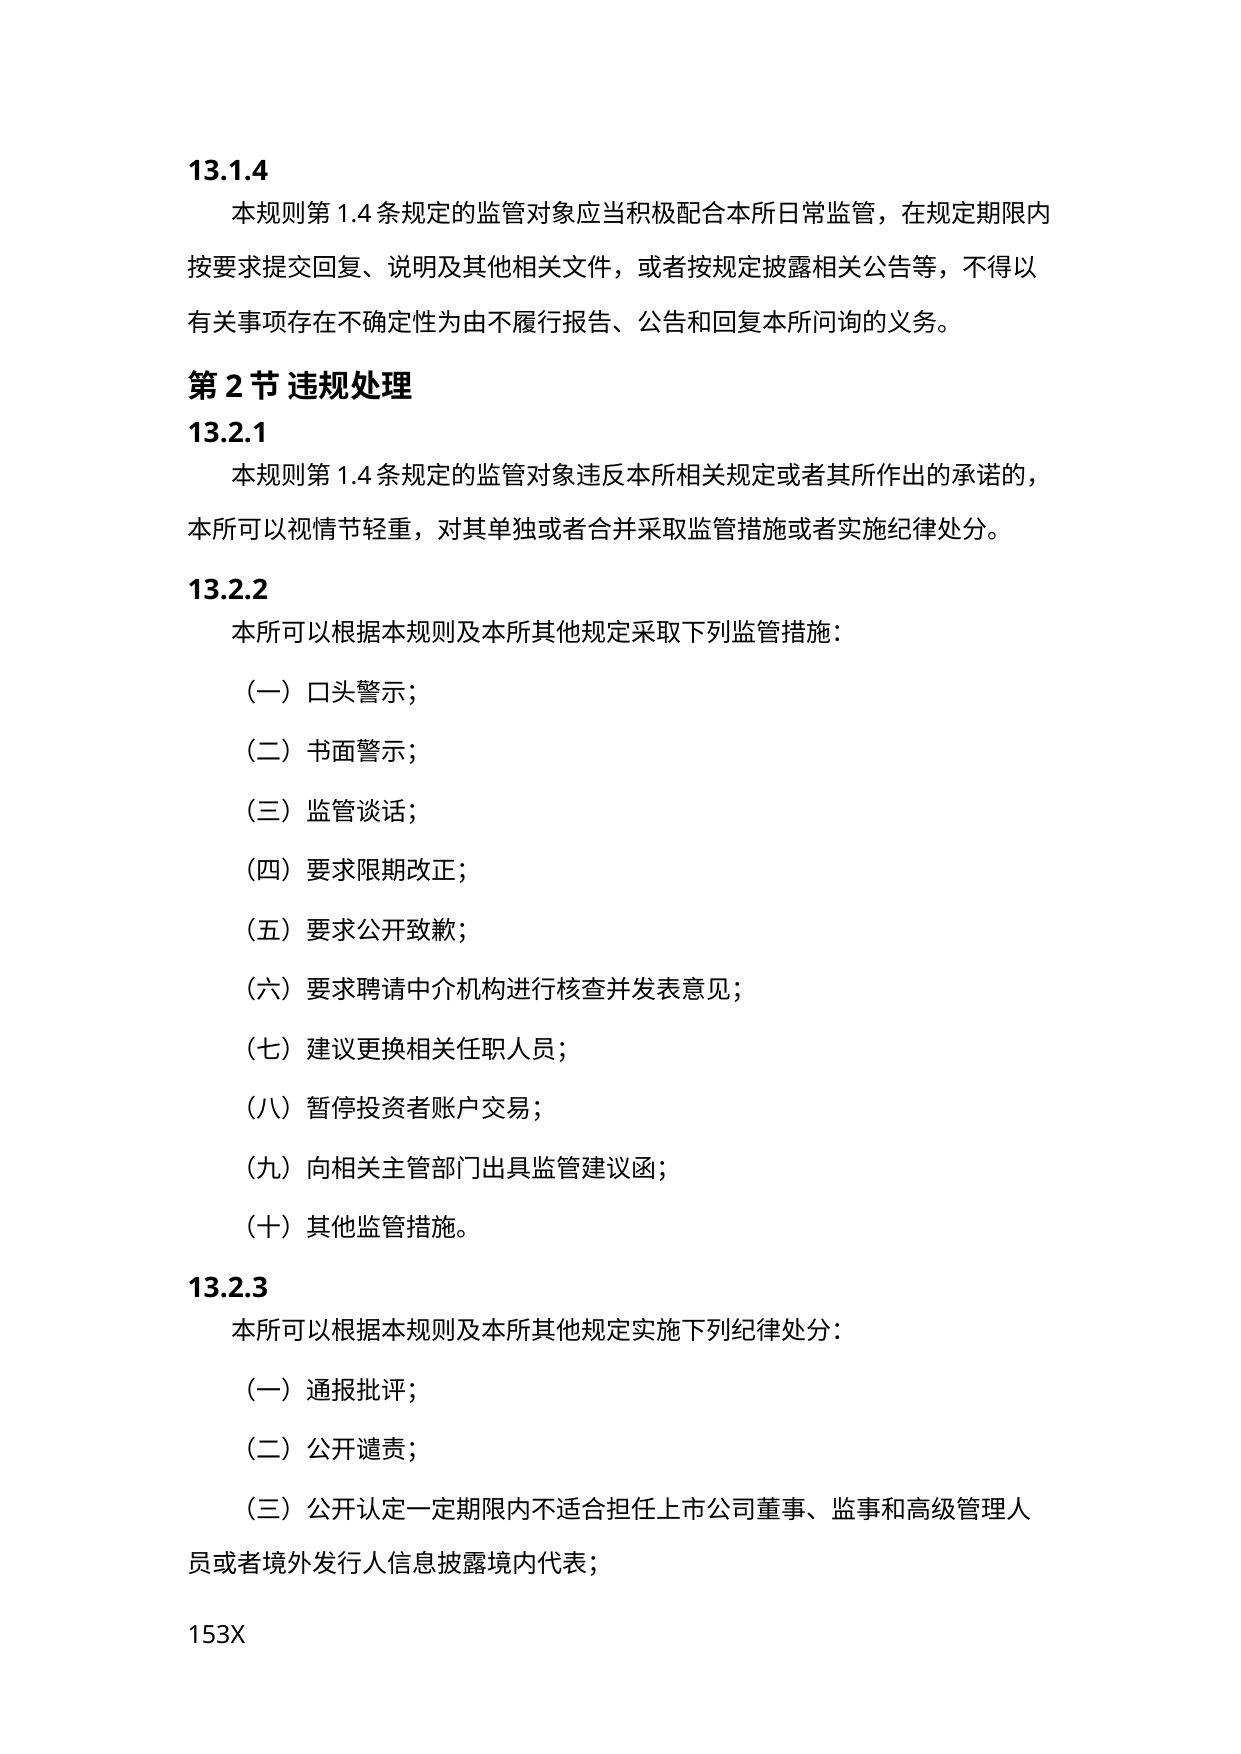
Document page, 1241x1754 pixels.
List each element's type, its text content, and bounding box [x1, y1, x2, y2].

text （一）通报批评； [187, 1370, 1053, 1406]
text 本所可以根据本规则及本所其他规定采取下列监管措施： [187, 613, 1053, 649]
subtitle 第2节 违规处理 [187, 362, 1053, 407]
text （二）公开谴责； [187, 1429, 1053, 1466]
text 本规则第1.4条规定的监管对象违反本所相关规定或者其所作出的承诺的，本所可以视情节轻重，对其单独或者合并采取监管措施或者实施纪律处分。 [187, 456, 1053, 546]
subtitle 13.2.3 [187, 1267, 1053, 1306]
text （五）要求公开致歉； [187, 910, 1053, 947]
text （四）要求限期改正； [187, 851, 1053, 887]
text （一）口头警示； [187, 672, 1053, 709]
text （九）向相关主管部门出具监管建议函； [187, 1148, 1053, 1184]
text （八）暂停投资者账户交易； [187, 1089, 1053, 1125]
text （七）建议更换相关任职人员； [187, 1029, 1053, 1066]
text （三）监管谈话； [187, 791, 1053, 828]
text 本规则第1.4条规定的监管对象应当积极配合本所日常监管，在规定期限内按要求提交回复、说明及其他相关文件，或者按规定披露相关公告等，不得以有关事项存在不确定性为由不履行报告、公告和回复本所问询的义务。 [187, 193, 1053, 338]
text （十）其他监管措施。 [187, 1208, 1053, 1244]
text 本所可以根据本规则及本所其他规定实施下列纪律处分： [187, 1311, 1053, 1347]
text （二）书面警示； [187, 732, 1053, 768]
text （三）公开认定一定期限内不适合担任上市公司董事、监事和高级管理人员或者境外发行人信息披露境内代表； [187, 1489, 1053, 1580]
subtitle 13.2.2 [187, 569, 1053, 608]
subtitle 13.2.1 [187, 412, 1053, 451]
text （六）要求聘请中介机构进行核查并发表意见； [187, 970, 1053, 1006]
subtitle 13.1.4 [187, 150, 1053, 188]
